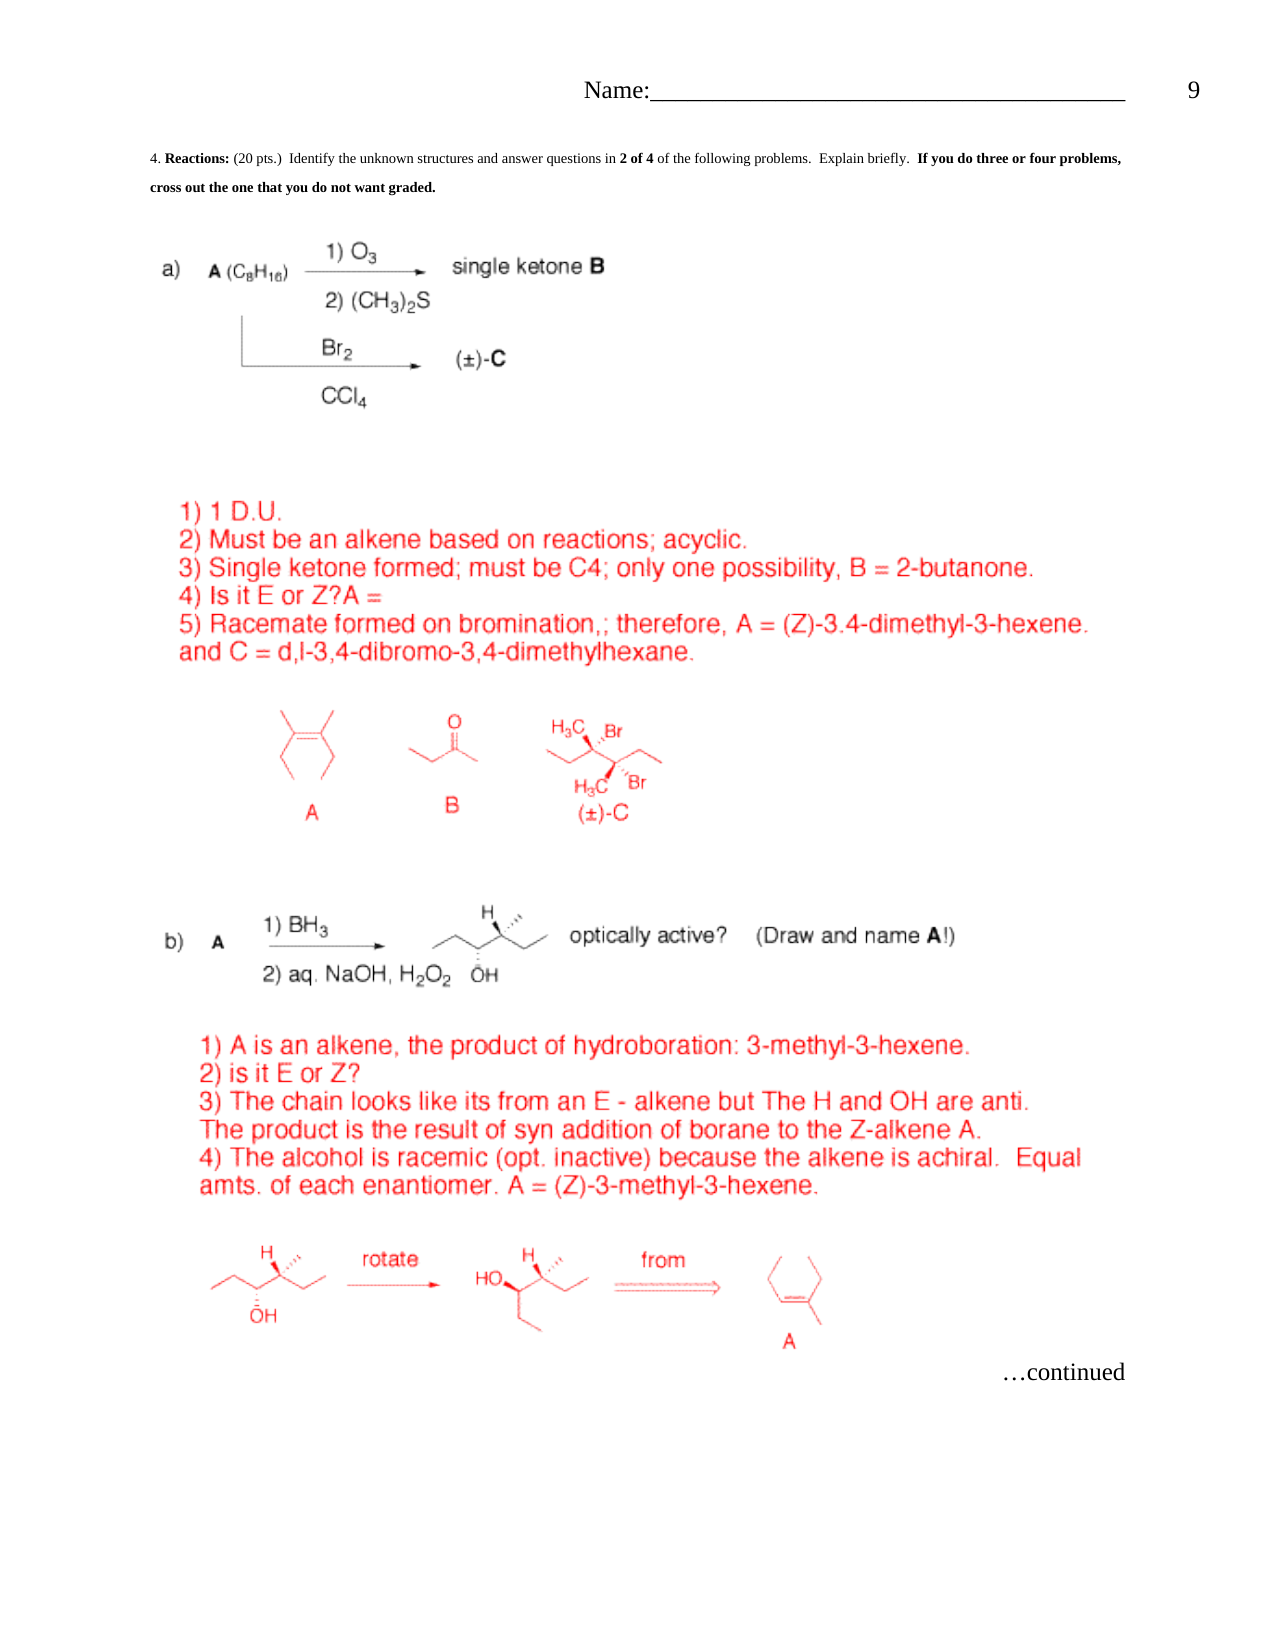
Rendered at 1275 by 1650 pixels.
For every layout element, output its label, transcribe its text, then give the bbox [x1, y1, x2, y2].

text 4. Reactions: (20 pts.) Identify the unknown structures and answer questions in 2 of 4 of the following problems. Explain briefly. If you do three or four problems, cross out the one that you do not want graded. [150, 150, 1125, 207]
picture [158, 236, 1094, 1357]
text …continued [150, 1357, 1125, 1386]
